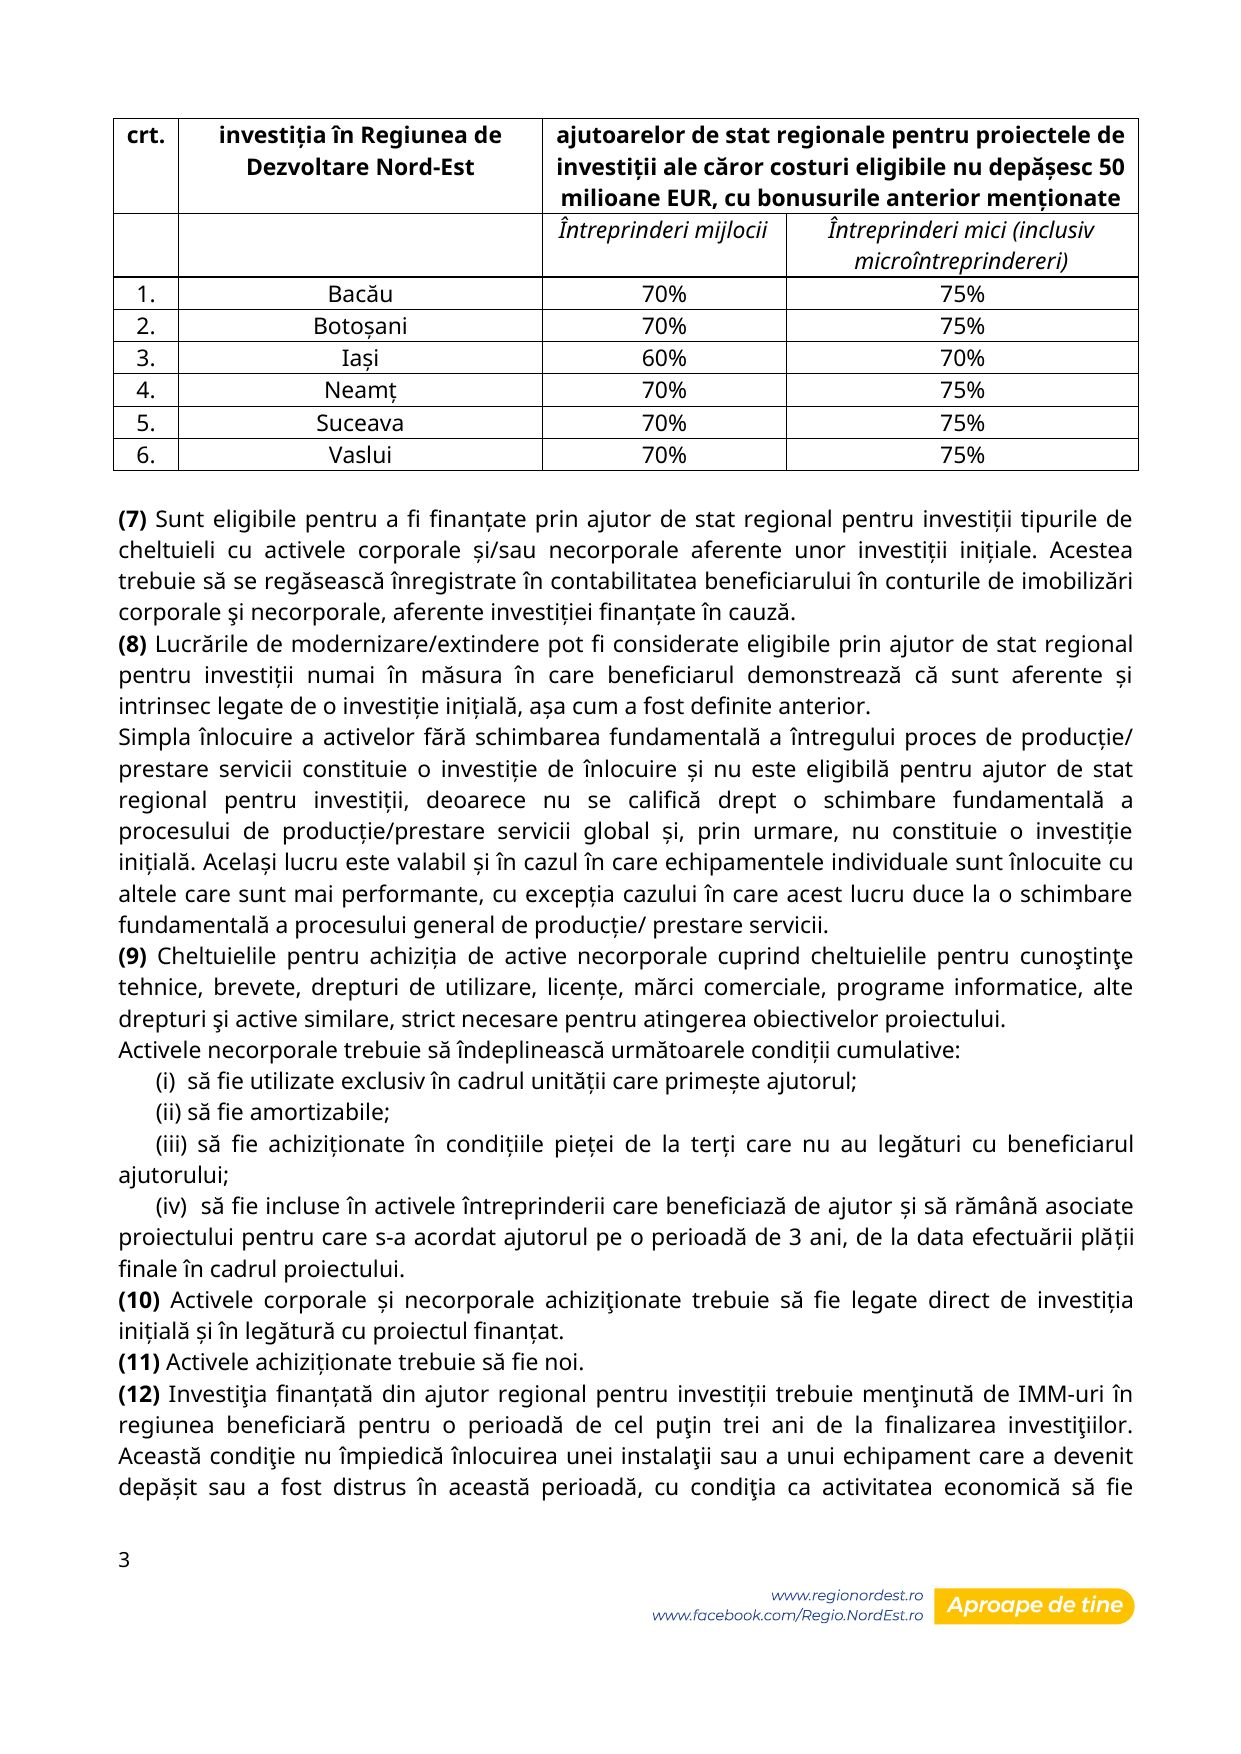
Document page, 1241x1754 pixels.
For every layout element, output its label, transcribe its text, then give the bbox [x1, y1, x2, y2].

table_cell Vaslui [179, 439, 542, 470]
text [118, 1377, 1134, 1502]
table_cell 6. [114, 439, 178, 470]
table_cell 75% [787, 374, 1138, 406]
table_cell Bacău [179, 278, 542, 309]
table_cell [179, 214, 542, 276]
table_cell Iași [179, 342, 542, 373]
text (9) Cheltuielile pentru achiziția de active necorporale cuprind cheltuielile pentru cunoştinţe tehnice, brevete, drepturi de utilizare, licențe, mărci comerciale, programe informatice, alte drepturi şi active similare, strict necesare pentru atingerea obiectivelor proiectului. [118, 940, 1134, 1034]
text (i) să fie utilizate exclusiv în cadrul unităţii care primeşte ajutorul; [156, 1065, 1134, 1096]
text (7) Sunt eligibile pentru a fi finanțate prin ajutor de stat regional pentru investiții tipurile de cheltuieli cu activele corporale și/sau necorporale aferente unor investiții inițiale. Acestea trebuie să se regăsească înregistrate în contabilitatea beneficiarului în conturile de imobilizări corporale şi necorporale, aferente investiției finanțate în cauză. [118, 502, 1134, 627]
table_cell 70% [543, 407, 786, 438]
table_cell 60% [543, 342, 786, 373]
table_cell 75% [787, 439, 1138, 470]
text (ii) să fie amortizabile; [156, 1096, 1134, 1127]
text Simpla înlocuire a activelor fără schimbarea fundamentală a întregului proces de producție/ prestare servicii constituie o investiție de înlocuire și nu este eligibilă pentru ajutor de stat regional pentru investiții, deoarece nu se califică drept o schimbare fundamentală a procesului de producție/prestare servicii global și, prin urmare, nu constituie o investiție inițială. Același lucru este valabil și în cazul în care echipamentele individuale sunt înlocuite cu altele care sunt mai performante, cu excepția cazului în care acest lucru duce la o schimbare fundamentală a procesului general de producție/ prestare servicii. [118, 721, 1134, 940]
table_cell Întreprinderi mici (inclusiv microîntreprindereri) [787, 214, 1138, 276]
table_cell 70% [543, 278, 786, 309]
table_cell 75% [787, 310, 1138, 341]
table_cell 70% [787, 342, 1138, 373]
table_cell Neamț [179, 374, 542, 406]
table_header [179, 119, 542, 213]
table_cell [114, 214, 178, 276]
text (iii) să fie achiziţionate în condiţiile pieţei de la terţi care nu au legături cu beneficiarul ajutorului; [118, 1127, 1134, 1190]
table_cell 70% [543, 374, 786, 406]
table_cell 75% [787, 278, 1138, 309]
text (11) Activele achiziționate trebuie să fie noi. [118, 1346, 1134, 1377]
table_header Nr. crt. [114, 119, 178, 213]
table_cell 70% [543, 439, 786, 470]
text Activele necorporale trebuie să îndeplinească următoarele condiţii cumulative: [118, 1034, 1134, 1065]
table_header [543, 119, 1138, 213]
table_cell 3. [114, 342, 178, 373]
text (8) Lucrările de modernizare/extindere pot fi considerate eligibile prin ajutor de stat regional pentru investiții numai în măsura în care beneficiarul demonstrează că sunt aferente și intrinsec legate de o investiție inițială, așa cum a fost definite anterior. [118, 627, 1134, 721]
table_cell Întreprinderi mijlocii [543, 214, 786, 276]
text (10) Activele corporale și necorporale achiziţionate trebuie să fie legate direct de investiția inițială și în legătură cu proiectul finanțat. [118, 1284, 1134, 1346]
table_cell 4. [114, 374, 178, 406]
table_cell Botoșani [179, 310, 542, 341]
table_cell 70% [543, 310, 786, 341]
text (iv) să fie incluse în activele întreprinderii care beneficiază de ajutor şi să rămână asociate proiectului pentru care s-a acordat ajutorul pe o perioadă de 3 ani, de la data efectuării plăţii finale în cadrul proiectului. [118, 1190, 1134, 1284]
table_cell Suceava [179, 407, 542, 438]
table_cell 2. [114, 310, 178, 341]
table_cell 75% [787, 407, 1138, 438]
table_cell 1. [114, 278, 178, 309]
table_cell 5. [114, 407, 178, 438]
